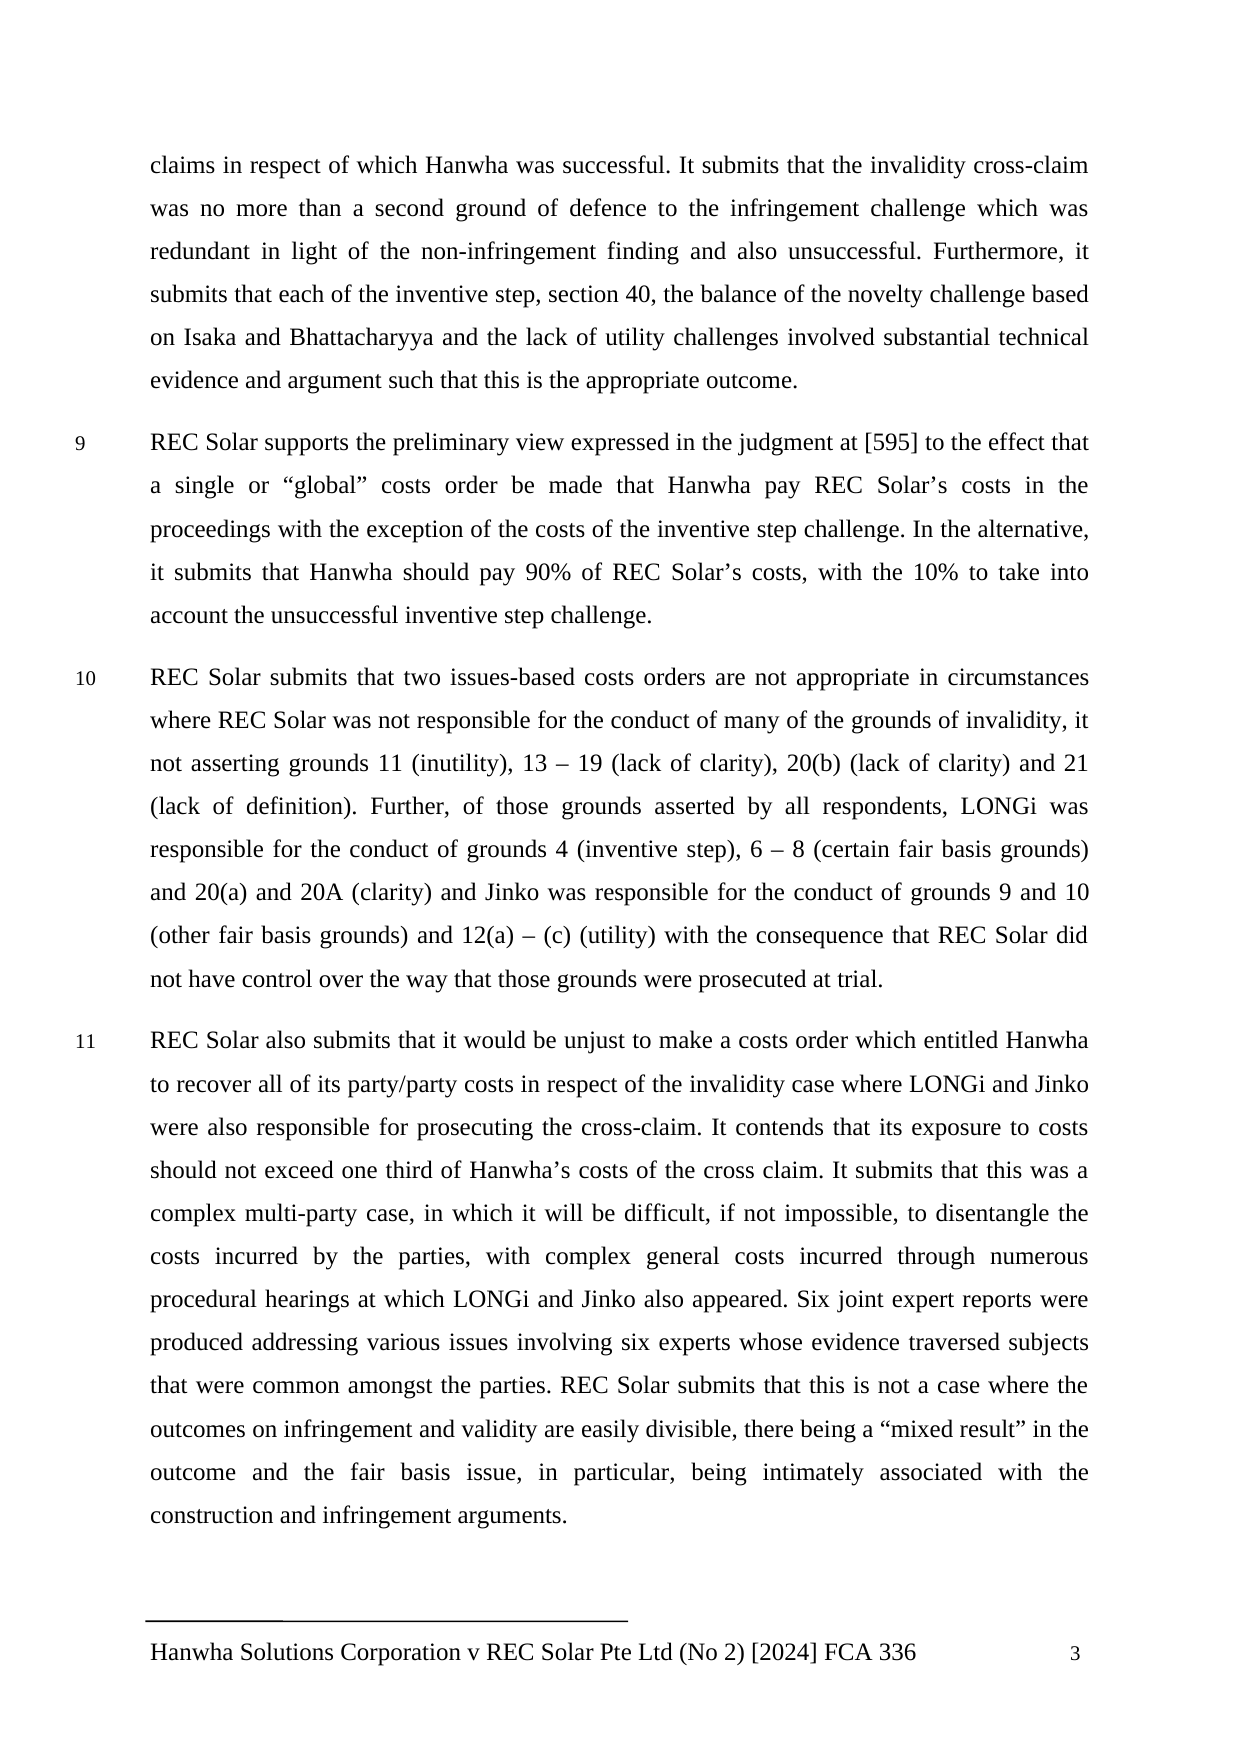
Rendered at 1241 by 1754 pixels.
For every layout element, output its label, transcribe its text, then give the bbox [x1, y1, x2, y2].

text REC Solar supports the preliminary view expressed in the judgment at [595] to the effect that a single or “global” costs order be made that Hanwha pay REC Solar’s costs in the proceedings with the exception of the costs of the inventive step challenge. In the alternative, it submits that Hanwha should pay 90% of REC Solar’s costs, with the 10% to take into account the unsuccessful inventive step challenge. [75, 427, 1090, 629]
text REC Solar also submits that it would be unjust to make a costs order which entitled Hanwha to recover all of its party/party costs in respect of the invalidity case where LONGi and Jinko were also responsible for prosecuting the cross-claim. It contends that its exposure to costs should not exceed one third of Hanwha’s costs of the cross claim. It submits that this was a complex multi-party case, in which it will be difficult, if not impossible, to disentangle the costs incurred by the parties, with complex general costs incurred through numerous procedural hearings at which LONGi and Jinko also appeared. Six joint expert reports were produced addressing various issues involving six experts whose evidence traversed subjects that were common amongst the parties. REC Solar submits that this is not a case where the outcomes on infringement and validity are easily divisible, there being a “mixed result” in the outcome and the fair basis issue, in particular, being intimately associated with the construction and infringement arguments. [75, 1026, 1090, 1529]
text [75, 150, 1090, 394]
text REC Solar submits that two issues-based costs orders are not appropriate in circumstances where REC Solar was not responsible for the conduct of many of the grounds of invalidity, it not asserting grounds 11 (inutility), 13 – 19 (lack of clarity), 20(b) (lack of clarity) and 21 (lack of definition). Further, of those grounds asserted by all respondents, LONGi was responsible for the conduct of grounds 4 (inventive step), 6 – 8 (certain fair basis grounds) and 20(a) and 20A (clarity) and Jinko was responsible for the conduct of grounds 9 and 10 (other fair basis grounds) and 12(a) – (c) (utility) with the consequence that REC Solar did not have control over the way that those grounds were prosecuted at trial. [75, 662, 1090, 992]
